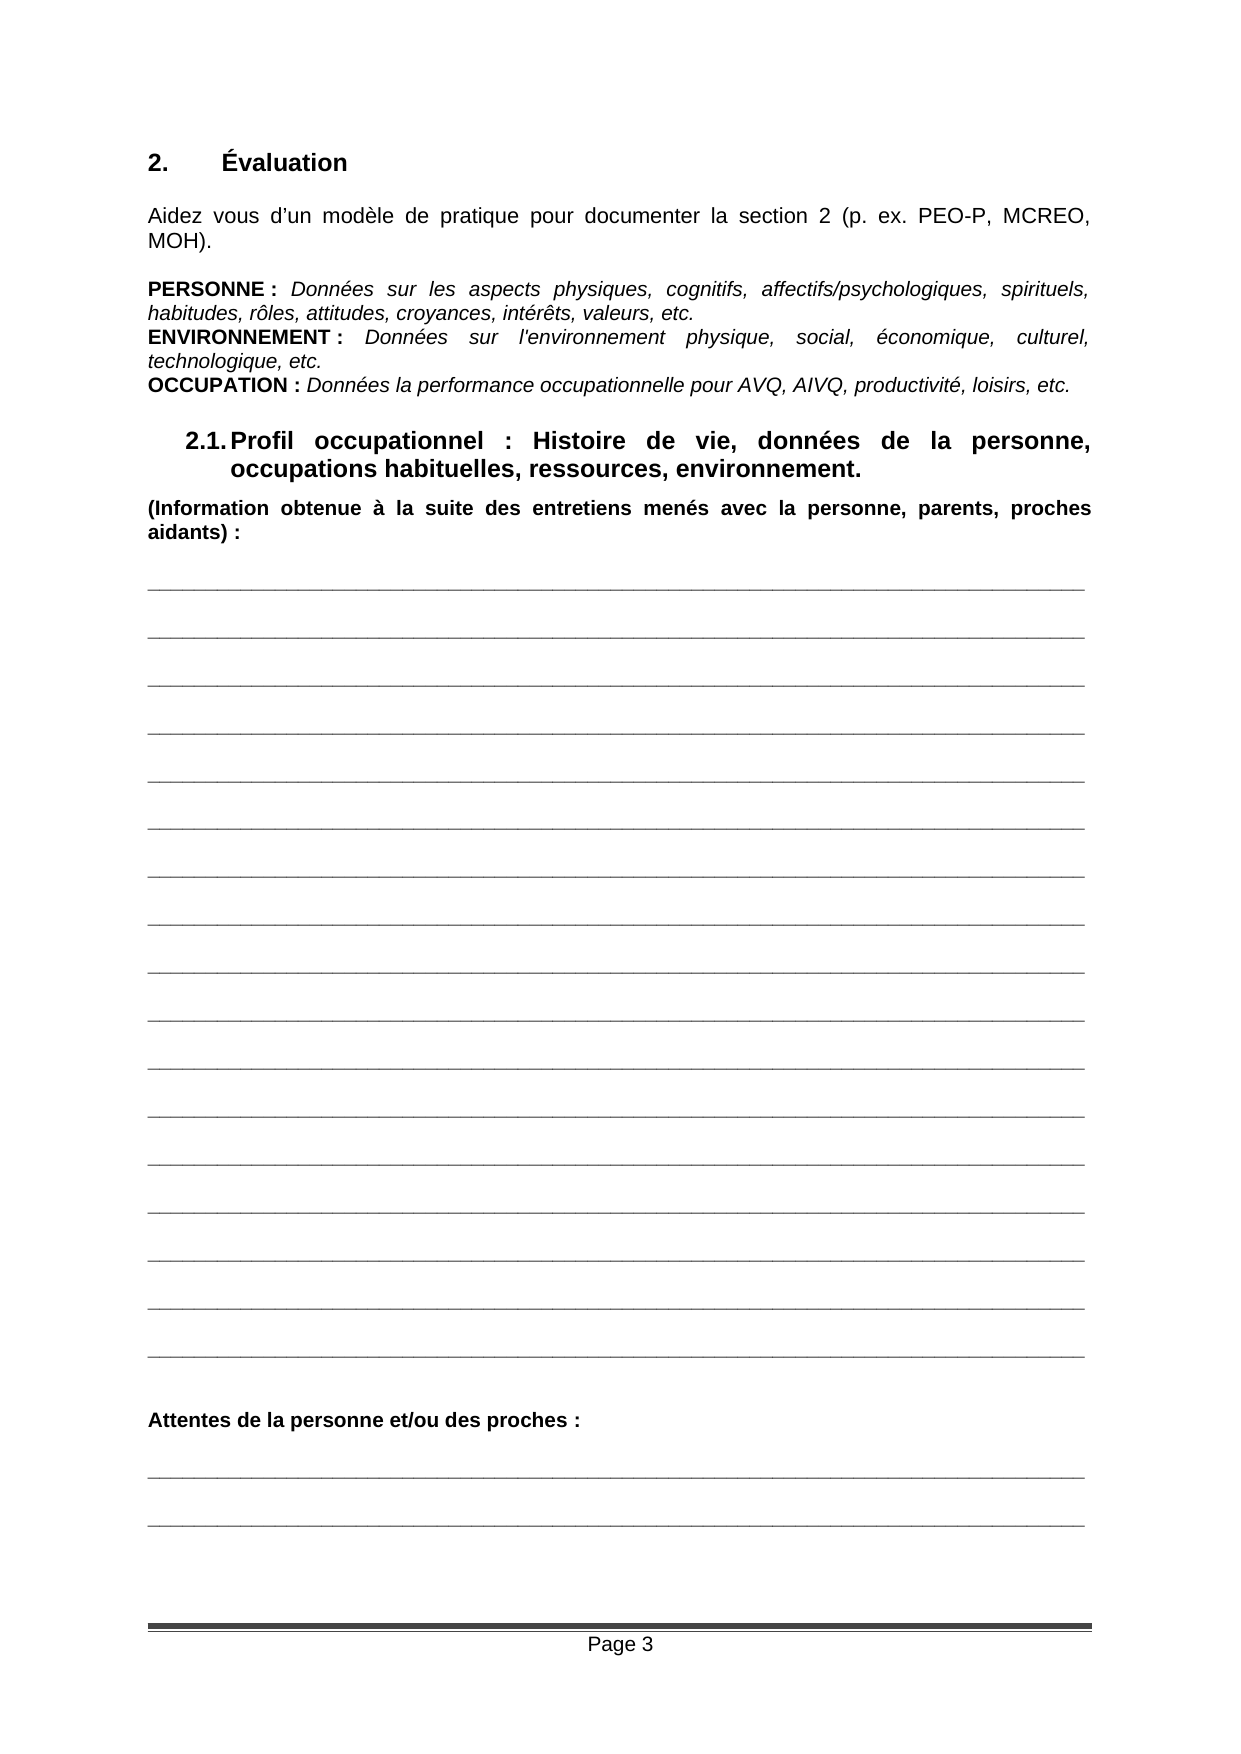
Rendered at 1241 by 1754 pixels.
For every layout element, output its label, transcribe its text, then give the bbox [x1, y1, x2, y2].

list Profil occupationnel : Histoire de vie, données de la personne, occupations habituelles, ressources, environnement. [185, 426, 1092, 483]
list Attentes de la personne et/ou des proches : [148, 1408, 1092, 1432]
list Évaluation [148, 148, 1092, 176]
list Personne : Données sur les aspects physiques, cognitifs, affectifs/psychologiques, spirituels, habitudes, rôles, attitudes, croyances, intérêts, valeurs, etc. [148, 277, 1092, 325]
list _________________________________________________________________________________________________________________________________________________________________________________________________________________________________________________________________________________________________________________________________________________________________________________________________________________________________________________________________________________________________________________________________________________________________________________________________________________________________________________________________________________________________________________________________________________________________________________________________________________________________________________________________________________________________________________________________________________________________________________________________________________________________________________________________________________________________________________________________________________________________________________________________________________________________________________________________________________________________________________________________________________________________________________________________________________________________ [148, 569, 1092, 1359]
list Occupation : Données la performance occupationnelle pour AVQ, AIVQ, productivité, loisirs, etc. [148, 373, 1092, 397]
list Aidez vous d’un modèle de pratique pour documenter la section 2 (p. ex. PEO-P, MCREO, MOH). [148, 203, 1092, 253]
list Environnement : Données sur l'environnement physique, social, économique, culturel, technologique, etc. [148, 325, 1092, 373]
text (Information obtenue à la suite des entretiens menés avec la personne, parents, proches aidants) : [148, 496, 1092, 544]
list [148, 1457, 1092, 1529]
